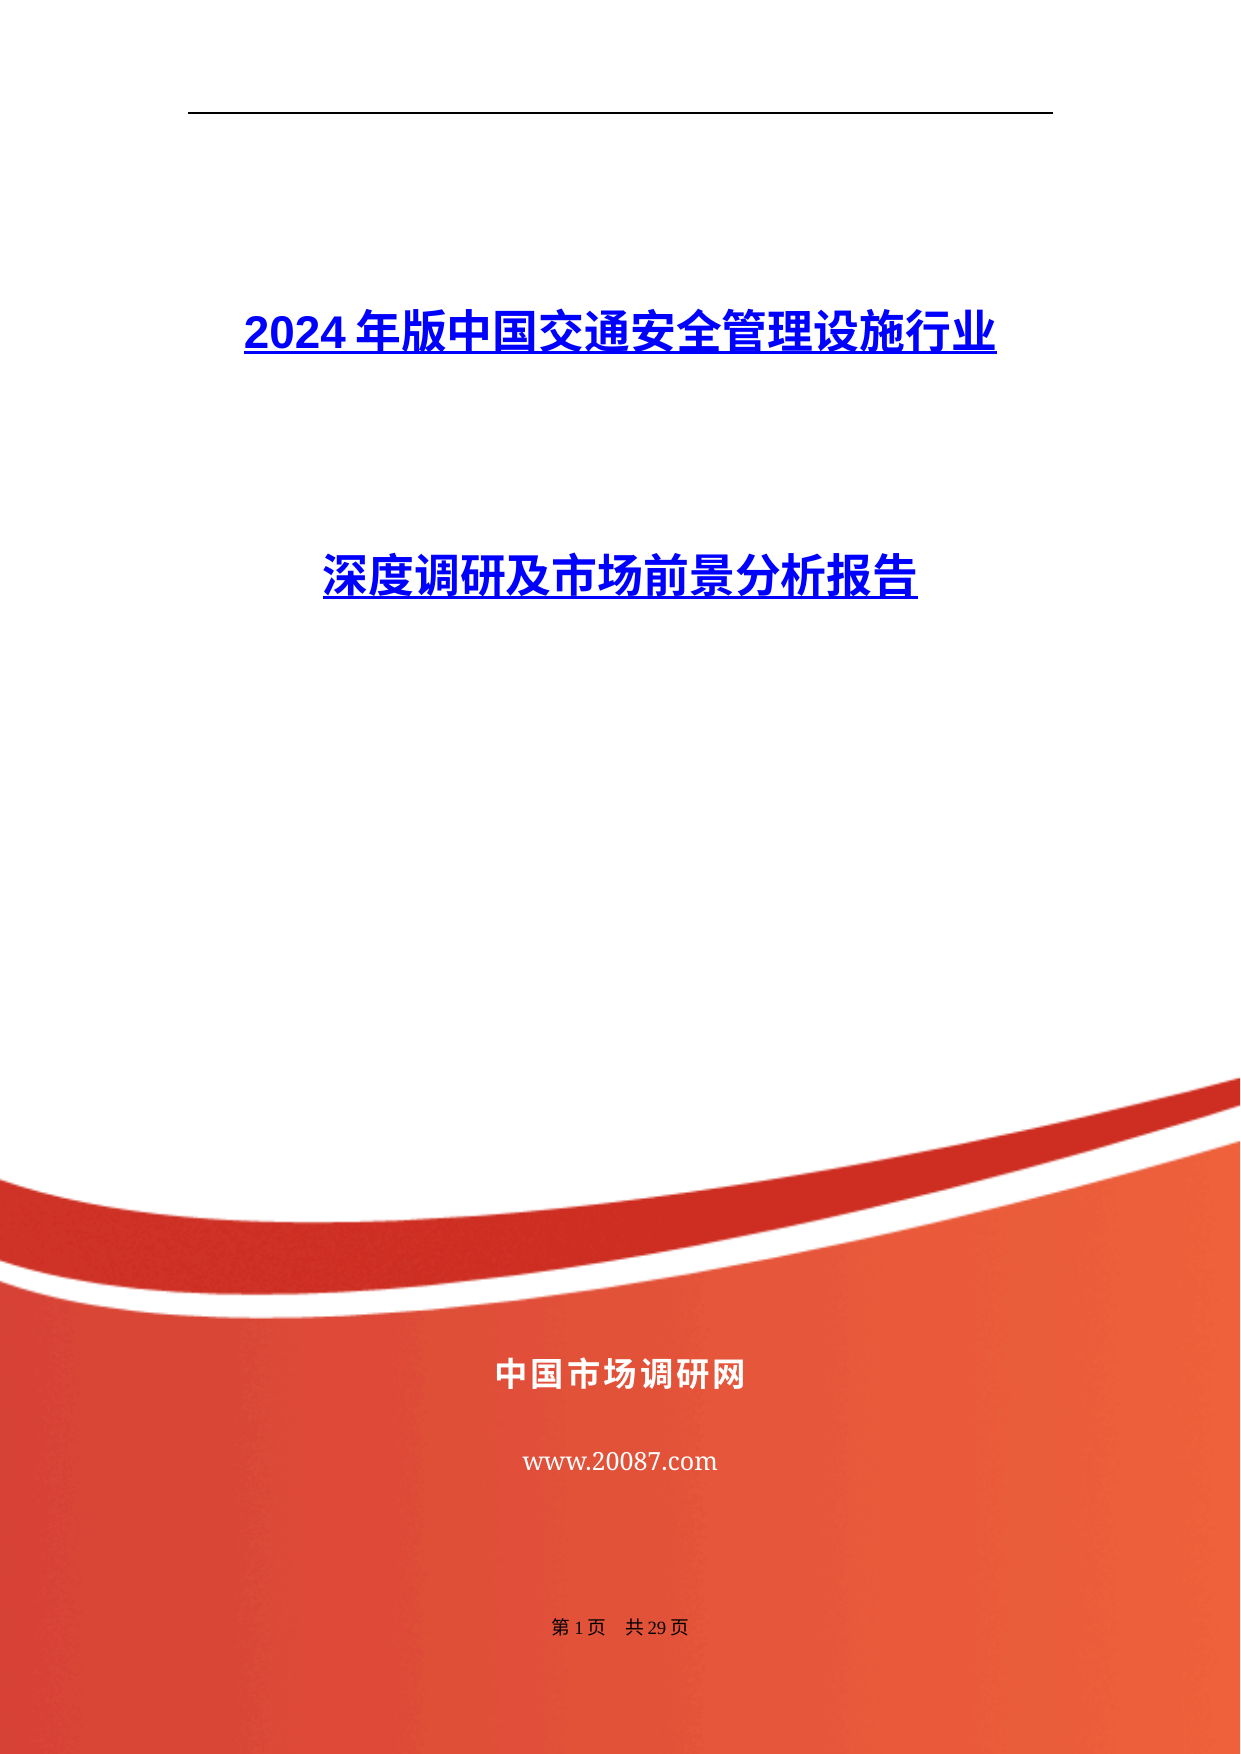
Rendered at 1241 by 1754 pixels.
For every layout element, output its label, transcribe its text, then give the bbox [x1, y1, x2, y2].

subtitle 中国市场调研网 [187, 1339, 1053, 1404]
text www.20087.com [187, 1428, 1053, 1493]
table_header 2024年版中国交通安全管理设施行业深度调研及市场前景分析报告 [188, 207, 1053, 773]
picture [0, 1006, 1241, 1754]
